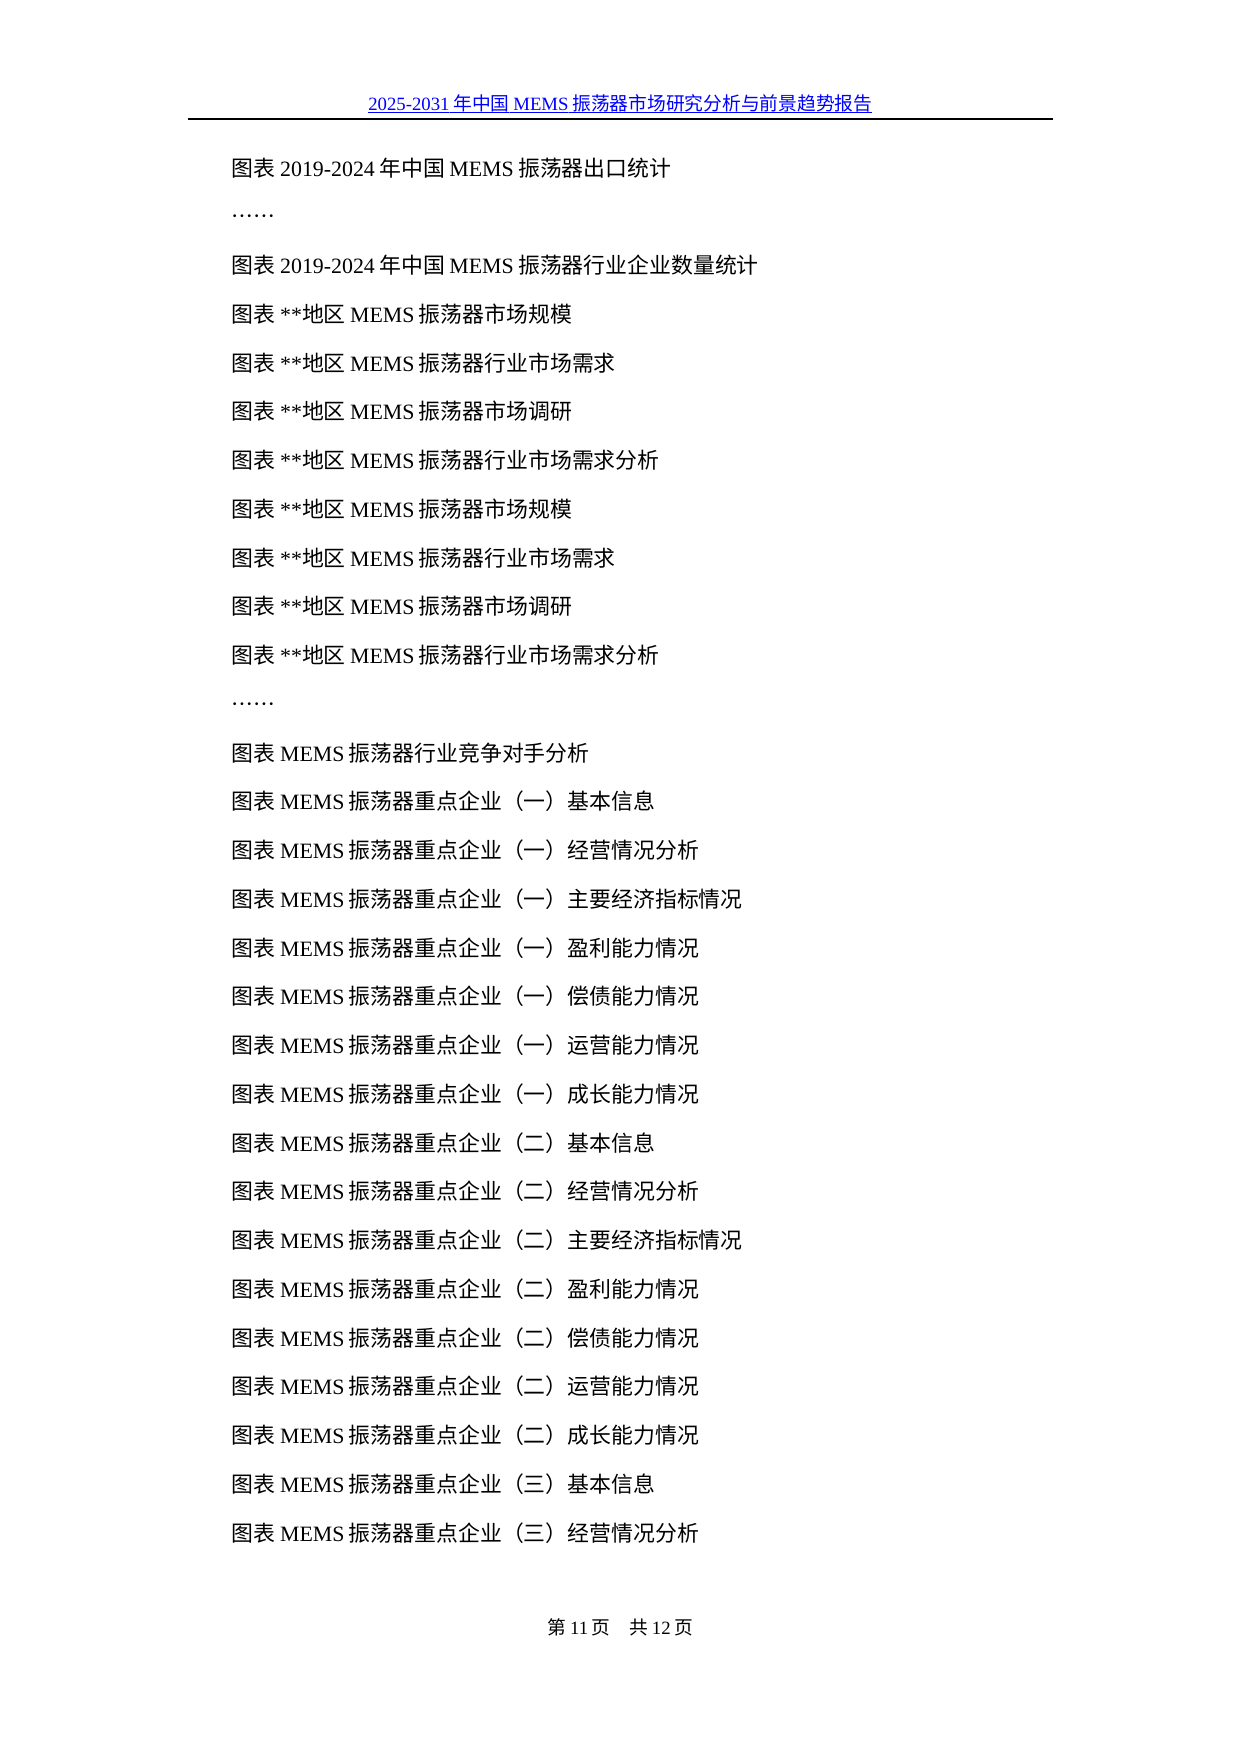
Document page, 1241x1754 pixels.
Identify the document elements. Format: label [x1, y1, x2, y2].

text [187, 150, 1053, 1548]
